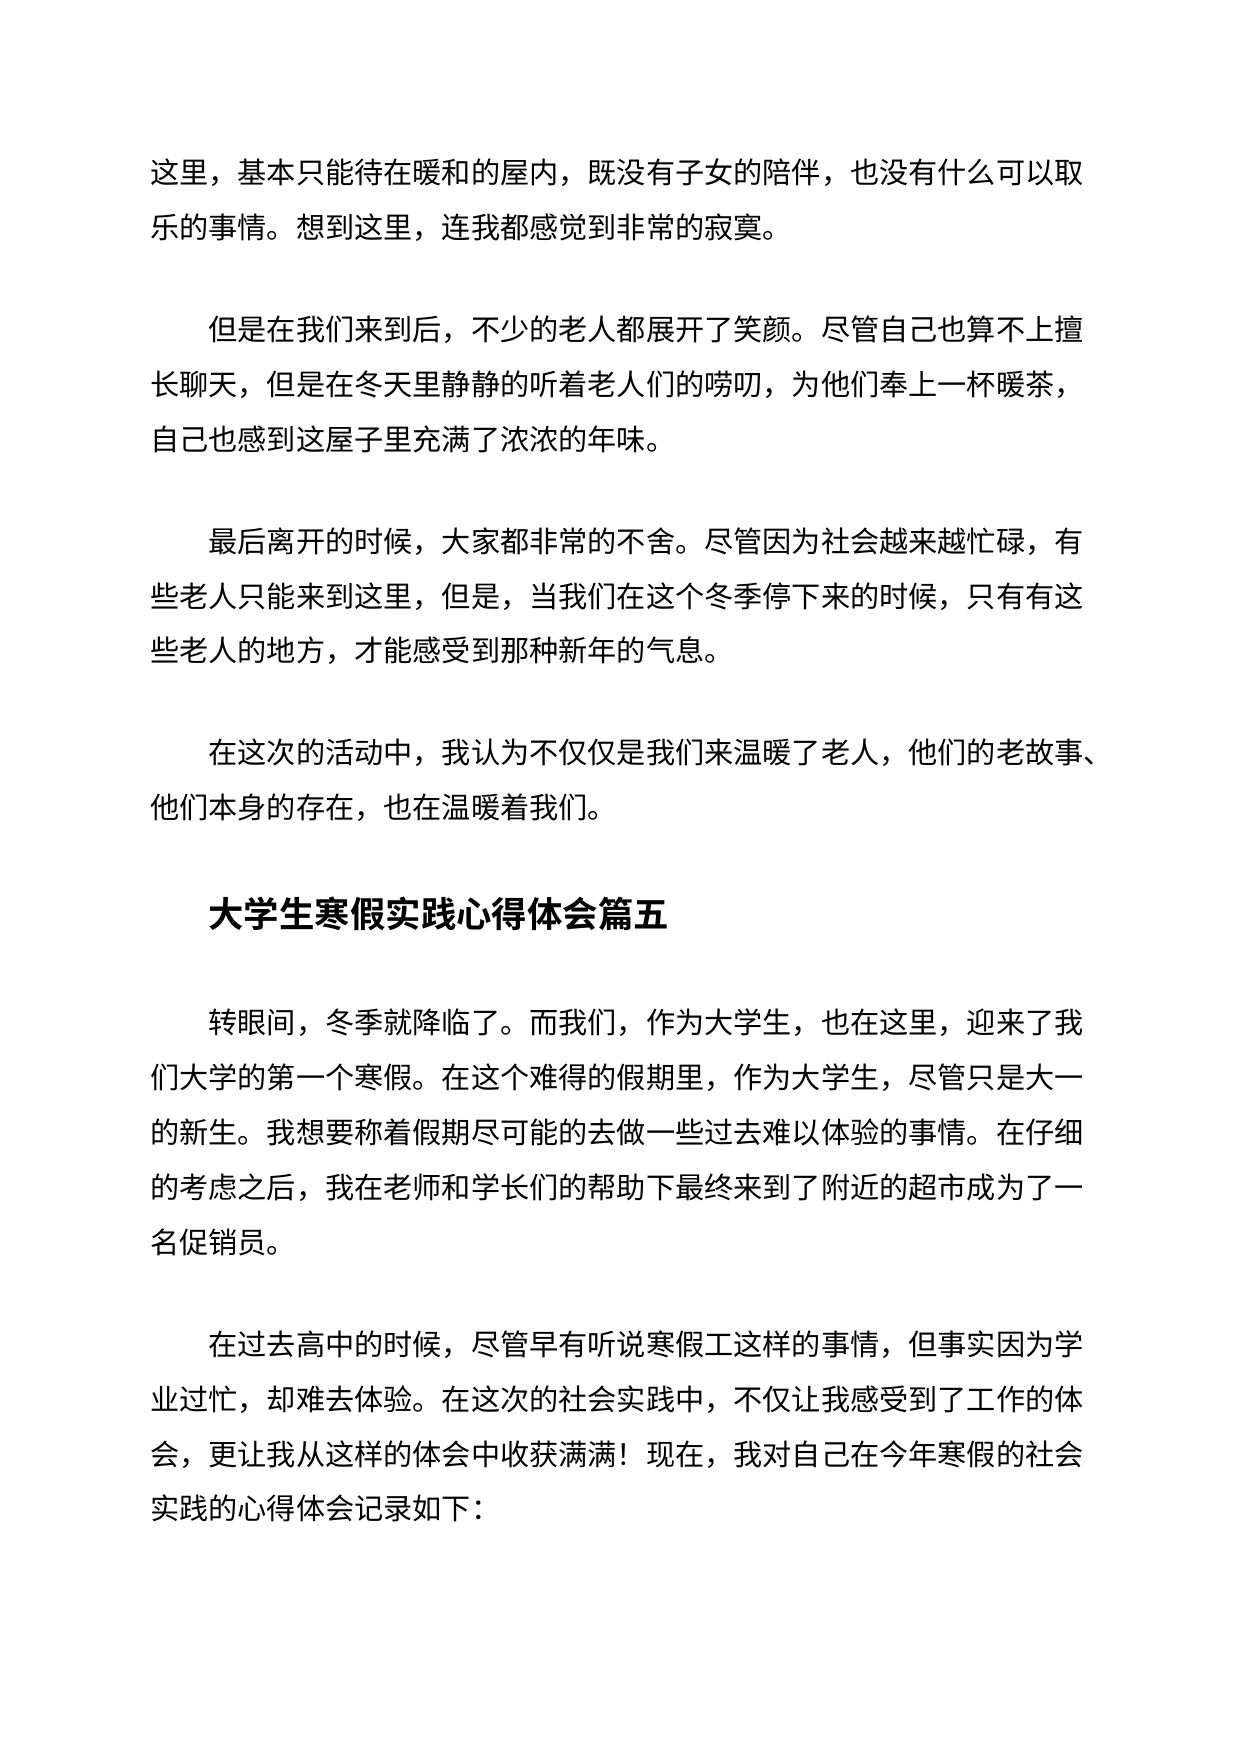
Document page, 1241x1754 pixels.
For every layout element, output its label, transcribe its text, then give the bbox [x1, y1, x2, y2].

text 在这次的活动中，我认为不仅仅是我们来温暖了老人，他们的老故事、他们本身的存在，也在温暖着我们。 [150, 730, 1090, 827]
text 在过去高中的时候，尽管早有听说寒假工这样的事情，但事实因为学业过忙，却难去体验。在这次的社会实践中，不仅让我感受到了工作的体会，更让我从这样的体会中收获满满！现在，我对自己在今年寒假的社会实践的心得体会记录如下： [150, 1321, 1090, 1528]
text 但是在我们来到后，不少的老人都展开了笑颜。尽管自己也算不上擅长聊天，但是在冬天里静静的听着老人们的唠叨，为他们奉上一杯暖茶，自己也感到这屋子里充满了浓浓的年味。 [150, 307, 1090, 459]
text 转眼间，冬季就降临了。而我们，作为大学生，也在这里，迎来了我们大学的第一个寒假。在这个难得的假期里，作为大学生，尽管只是大一的新生。我想要称着假期尽可能的去做一些过去难以体验的事情。在仔细的考虑之后，我在老师和学长们的帮助下最终来到了附近的超市成为了一名促销员。 [150, 1000, 1090, 1262]
text 最后离开的时候，大家都非常的不舍。尽管因为社会越来越忙碌，有些老人只能来到这里，但是，当我们在这个冬季停下来的时候，只有有这些老人的地方，才能感受到那种新年的气息。 [150, 518, 1090, 670]
text 大学生寒假实践心得体会篇五 [150, 886, 1090, 938]
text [150, 150, 1090, 247]
